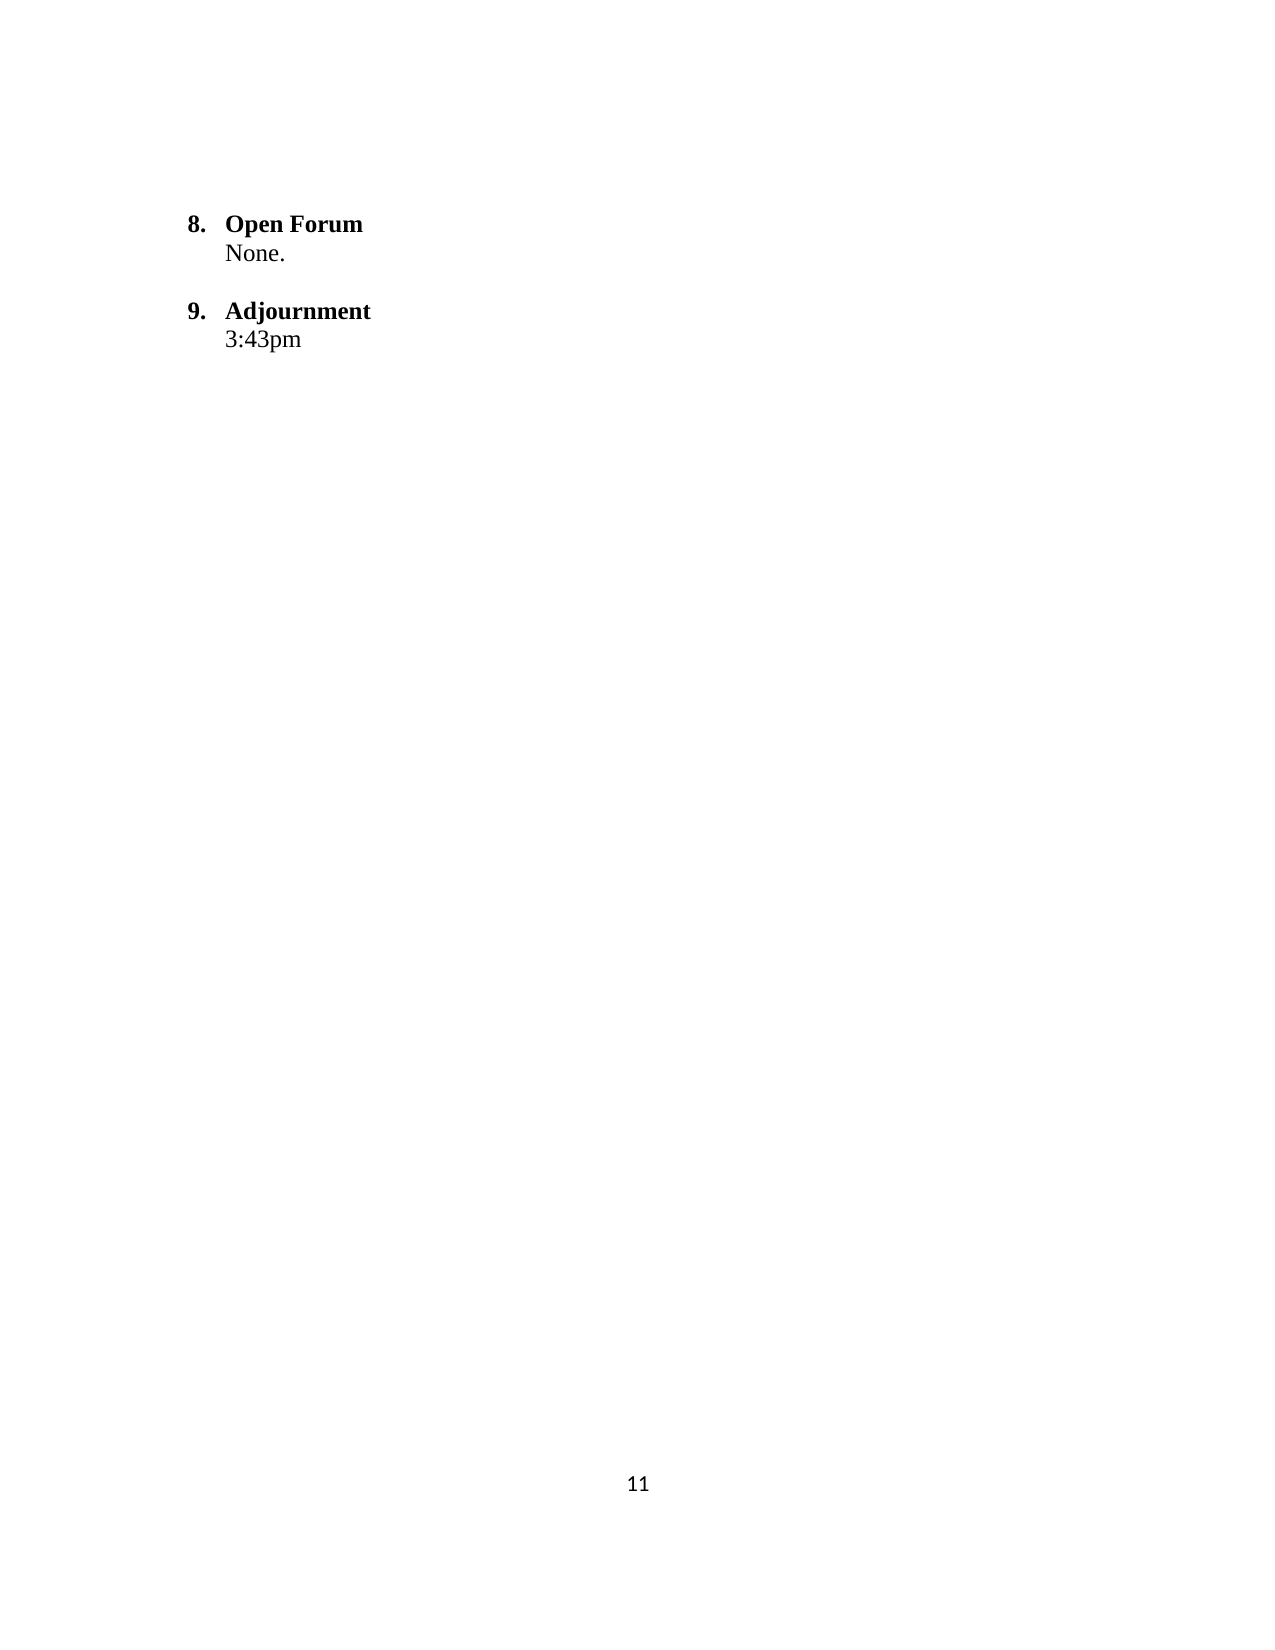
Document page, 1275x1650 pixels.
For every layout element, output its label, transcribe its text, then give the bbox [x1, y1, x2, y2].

text None. [225, 238, 1125, 267]
list Adjournment [187, 296, 1125, 324]
text 3:43pm [150, 324, 1125, 353]
list Open Forum [187, 209, 1125, 238]
